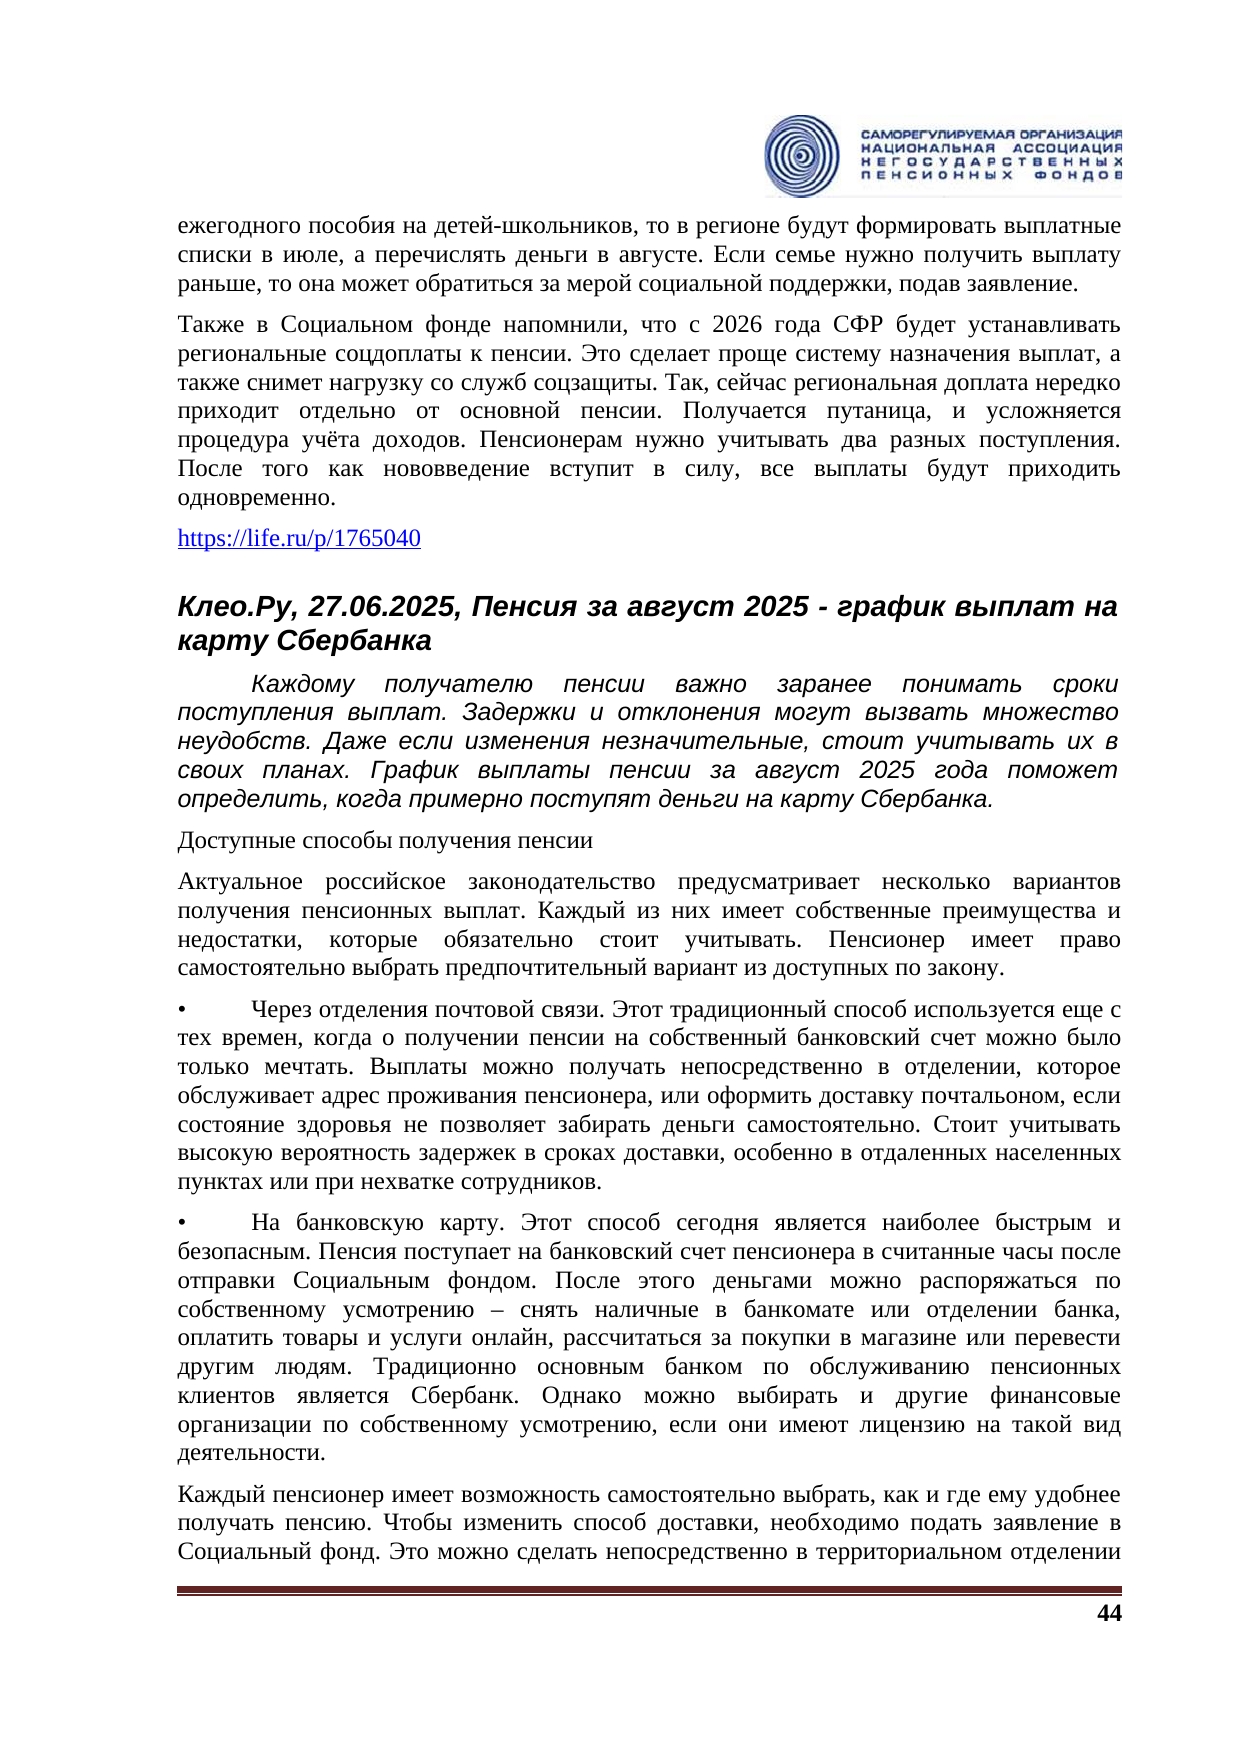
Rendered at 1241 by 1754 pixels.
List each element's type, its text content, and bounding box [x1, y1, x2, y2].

text Актуальное российское законодательство предусматривает несколько вариантов получения пенсионных выплат. Каждый из них имеет собственные преимущества и недостатки, которые обязательно стоит учитывать. Пенсионер имеет право самостоятельно выбрать предпочтительный вариант из доступных по закону. [177, 866, 1122, 981]
subtitle Клео.Ру, 27.06.2025, Пенсия за август 2025 - график выплат на карту Сбербанка [177, 589, 1122, 656]
text Также в Социальном фонде напомнили, что с 2026 года СФР будет устанавливать региональные соцдоплаты к пенсии. Это сделает проще систему назначения выплат, а также снимет нагрузку со служб соцзащиты. Так, сейчас региональная доплата нередко приходит отдельно от основной пенсии. Получается путаница, и усложняется процедура учёта доходов. Пенсионерам нужно учитывать два разных поступления. После того как нововведение вступит в силу, все выплаты будут приходить одновременно. [177, 309, 1122, 510]
subtitle Каждому получателю пенсии важно заранее понимать сроки поступления выплат. Задержки и отклонения могут вызвать множество неудобств. Даже если изменения незначительные, стоит учитывать их в своих планах. График выплаты пенсии за август 2025 года поможет определить, когда примерно поступят деньги на карту Сбербанка. [177, 669, 1122, 812]
text • На банковскую карту. Этот способ сегодня является наиболее быстрым и безопасным. Пенсия поступает на банковский счет пенсионера в считанные часы после отправки Социальным фондом. После этого деньгами можно распоряжаться по собственному усмотрению – снять наличные в банкомате или отделении банка, оплатить товары и услуги онлайн, рассчитаться за покупки в магазине или перевести другим людям. Традиционно основным банком по обслуживанию пенсионных клиентов является Сбербанк. Однако можно выбирать и другие финансовые организации по собственному усмотрению, если они имеют лицензию на такой вид деятельности. [177, 1207, 1122, 1466]
text https://life.ru/p/1765040 [177, 523, 1122, 552]
text Доступные способы получения пенсии [177, 825, 1122, 854]
picture [764, 115, 1123, 198]
text • Через отделения почтовой связи. Этот традиционный способ используется еще с тех времен, когда о получении пенсии на собственный банковский счет можно было только мечтать. Выплаты можно получать непосредственно в отделении, которое обслуживает адрес проживания пенсионера, или оформить доставку почтальоном, если состояние здоровья не позволяет забирать деньги самостоятельно. Стоит учитывать высокую вероятность задержек в сроках доставки, особенно в отдаленных населенных пунктах или при нехватке сотрудников. [177, 994, 1122, 1195]
